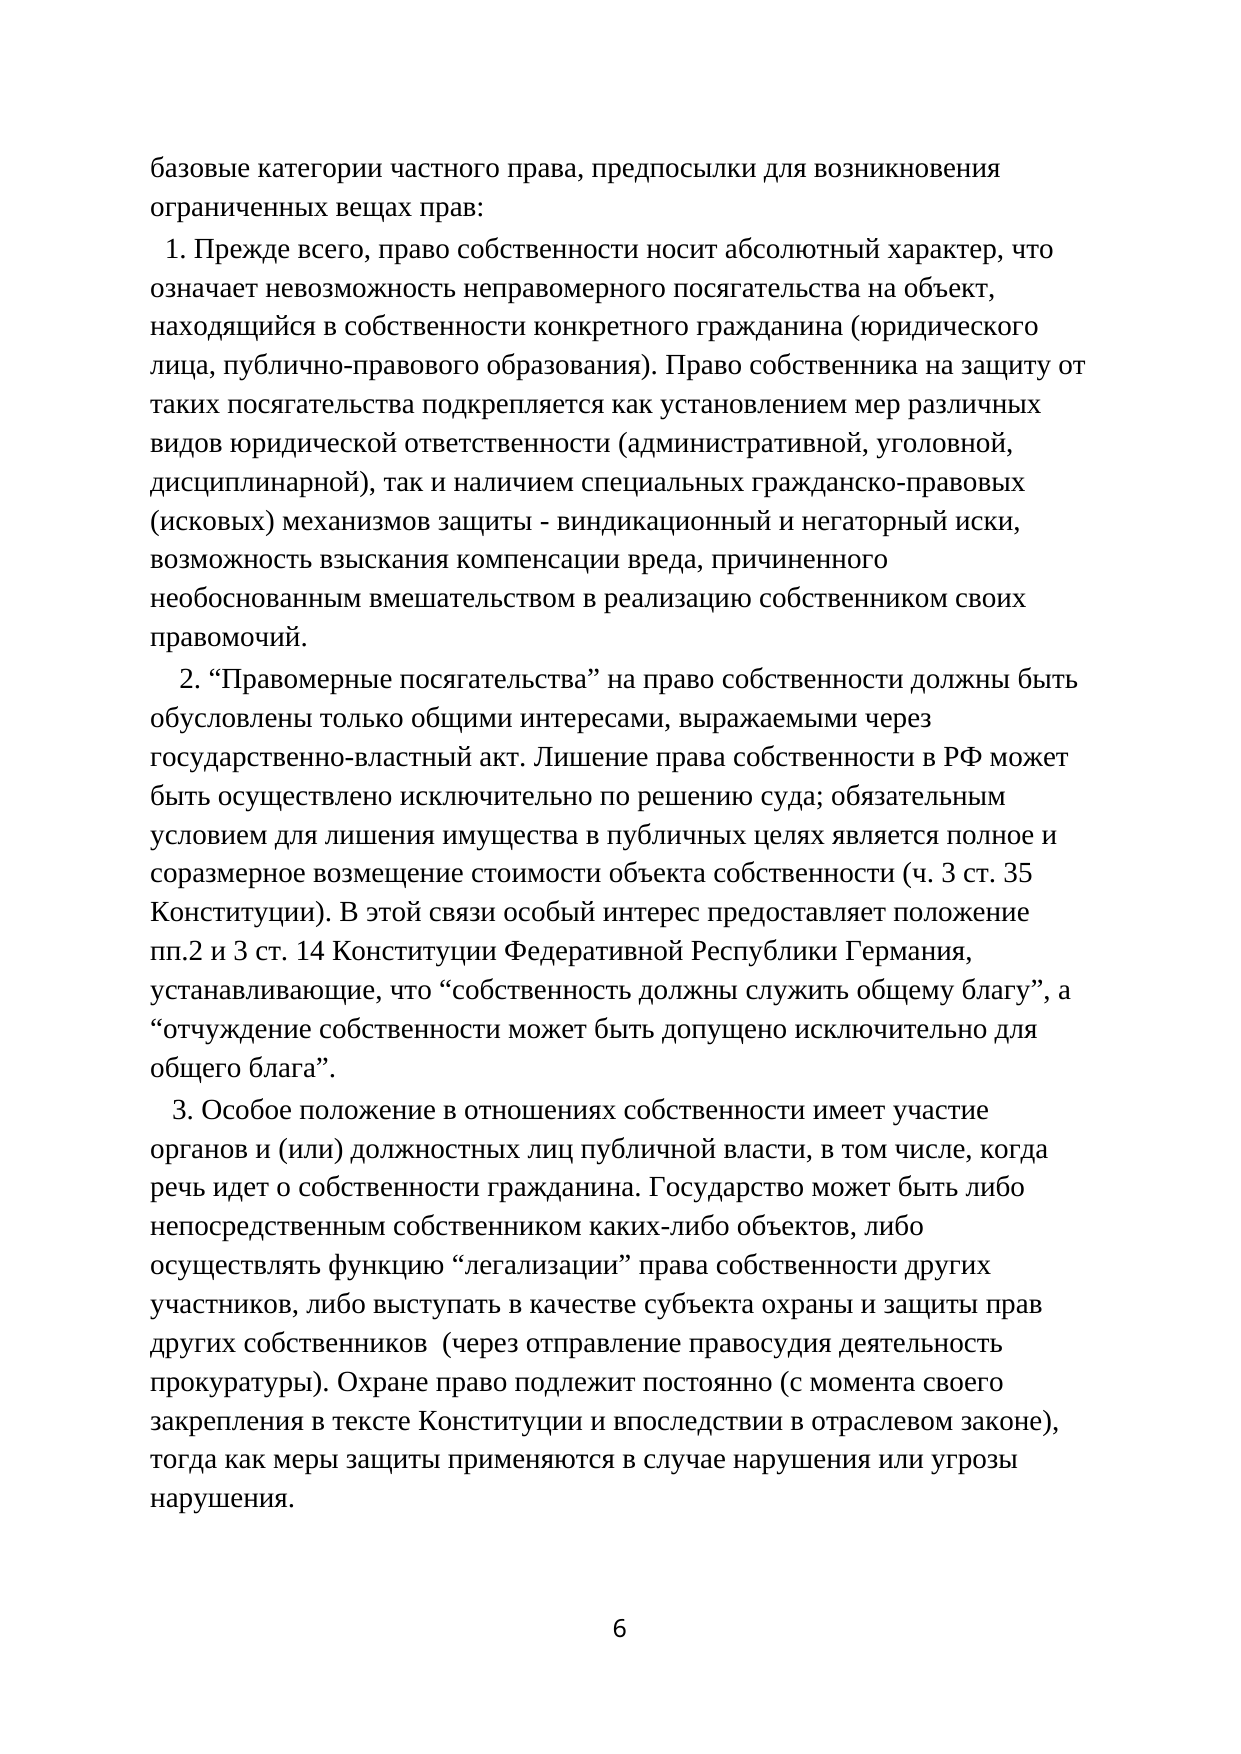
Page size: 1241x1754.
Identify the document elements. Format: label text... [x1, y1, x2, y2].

text 3. Особое положение в отношениях собственности имеет участие органов и (или) должностных лиц публичной власти, в том числе, когда речь идет о собственности гражданина. Государство может быть либо непосредственным собственником каких-либо объектов, либо осуществлять функцию “легализации” права собственности других участников, либо выступать в качестве субъекта охраны и защиты прав других собственников (через отправление правосудия деятельность прокуратуры). Охране право подлежит постоянно (с момента своего закрепления в тексте Конституции и впоследствии в отраслевом законе), тогда как меры защиты применяются в случае нарушения или угрозы нарушения. [150, 1092, 1090, 1514]
text 2. “Правомерные посягательства” на право собственности должны быть обусловлены только общими интересами, выражаемыми через государственно-властный акт. Лишение права собственности в РФ может быть осуществлено исключительно по решению суда; обязательным условием для лишения имущества в публичных целях является полное и соразмерное возмещение стоимости объекта собственности (ч. 3 ст. 35 Конституции). В этой связи особый интерес предоставляет положение пп.2 и 3 ст. 14 Конституции Федеративной Республики Германия, устанавливающие, что “собственность должны служить общему благу”, а “отчуждение собственности может быть допущено исключительно для общего блага”. [150, 661, 1090, 1083]
text 1. Прежде всего, право собственности носит абсолютный характер, что означает невозможность неправомерного посягательства на объект, находящийся в собственности конкретного гражданина (юридического лица, публично-правового образования). Право собственника на защиту от таких посягательства подкрепляется как установлением мер различных видов юридической ответственности (административной, уголовной, дисциплинарной), так и наличием специальных гражданско-правовых (исковых) механизмов защиты - виндикационный и негаторный иски, возможность взыскания компенсации вреда, причиненного необоснованным вмешательством в реализацию собственником своих правомочий. [150, 231, 1090, 653]
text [150, 150, 1090, 222]
